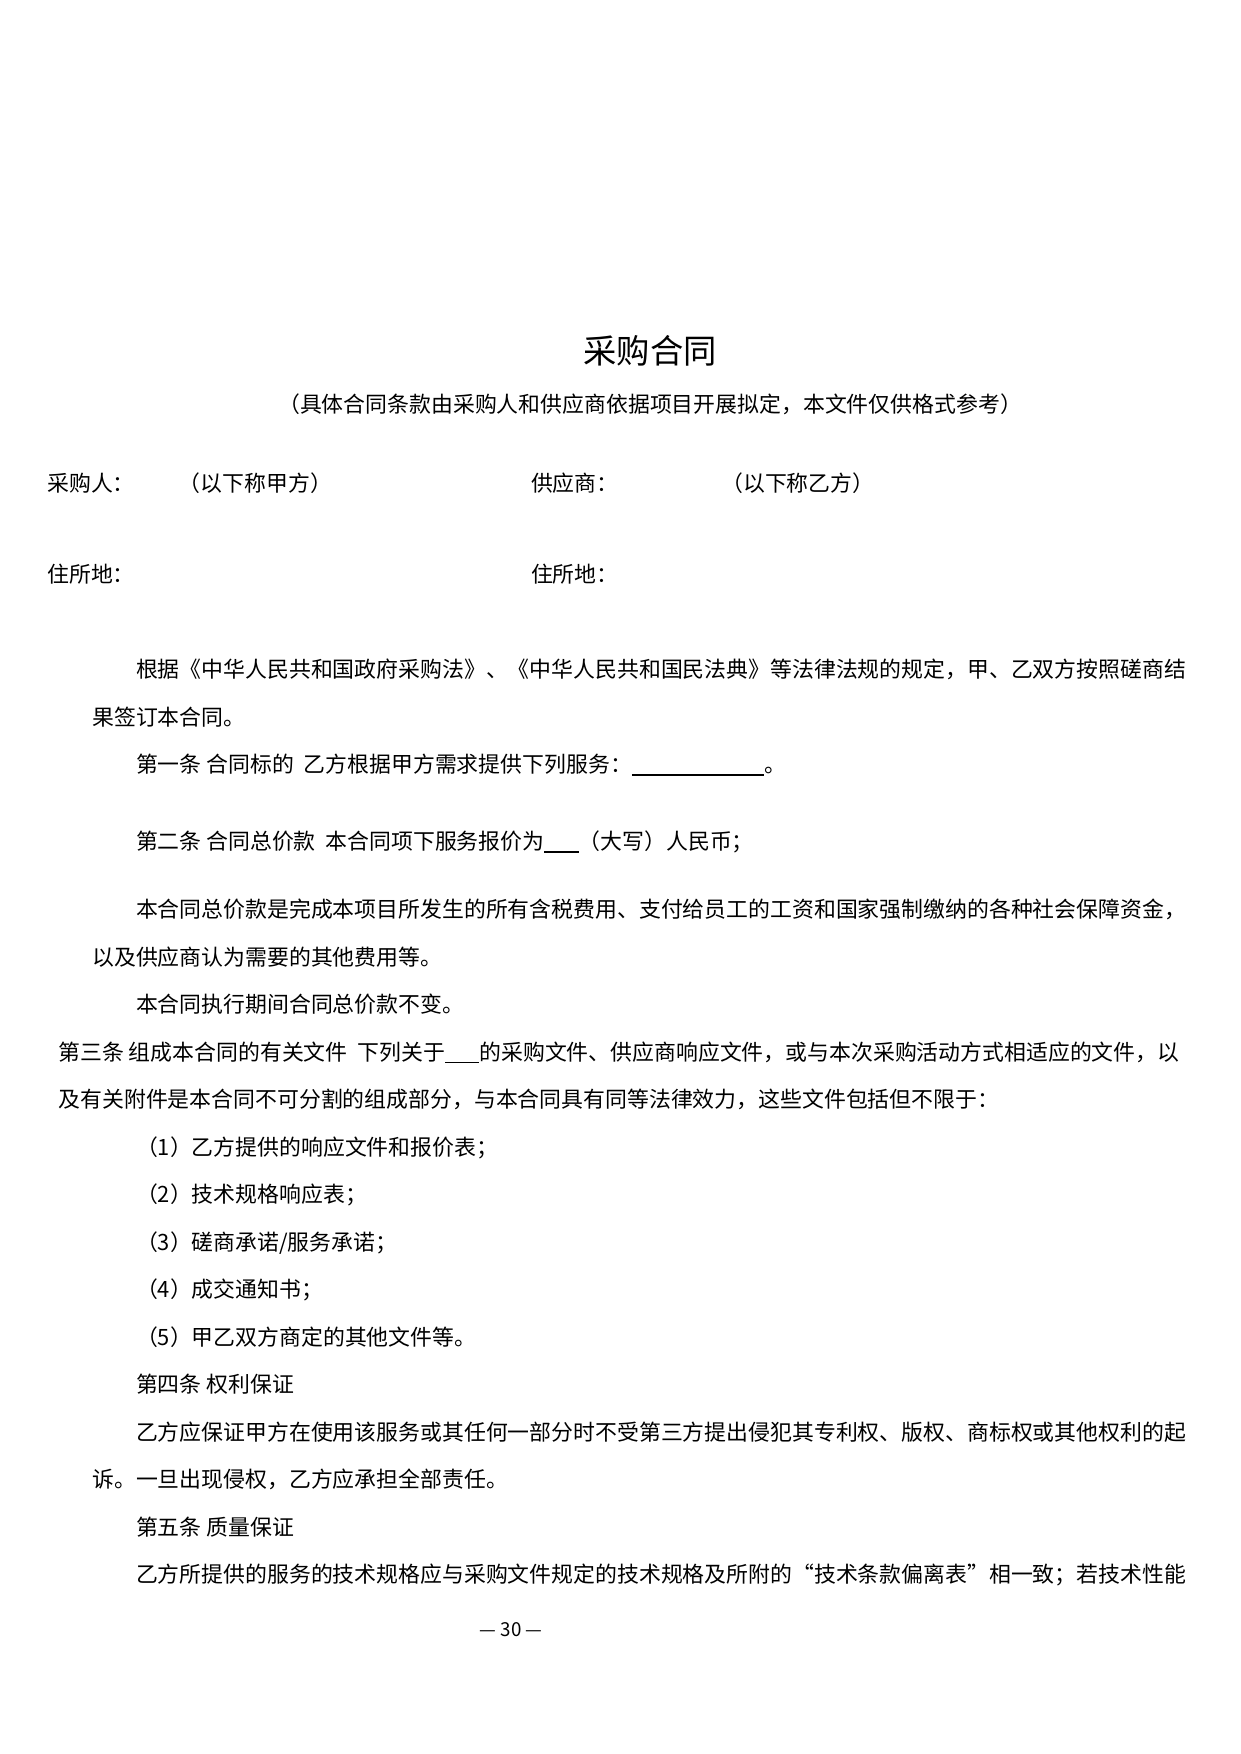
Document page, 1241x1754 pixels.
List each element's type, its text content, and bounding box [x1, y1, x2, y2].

text 本合同总价款是完成本项目所发生的所有含税费用、支付给员工的工资和国家强制缴纳的各种社会保障资金，以及供应商认为需要的其他费用等。 [92, 892, 1201, 971]
text （1）乙方提供的响应文件和报价表； [92, 1129, 1201, 1161]
text 第三条 组成本合同的有关文件 下列关于 的采购文件、供应商响应文件，或与本次采购活动方式相适应的文件，以及有关附件是本合同不可分割的组成部分，与本合同具有同等法律效力，这些文件包括但不限于： [58, 1034, 1201, 1114]
text 第一条 合同标的 乙方根据甲方需求提供下列服务： 。 [92, 747, 1201, 779]
table_cell 住所地： [531, 558, 1014, 602]
text 乙方应保证甲方在使用该服务或其任何一部分时不受第三方提出侵犯其专利权、版权、商标权或其他权利的起诉。一旦出现侵权，乙方应承担全部责任。 [92, 1414, 1201, 1494]
text （具体合同条款由采购人和供应商依据项目开展拟定，本文件仅供格式参考） [86, 387, 1169, 418]
text 第四条 权利保证 [92, 1367, 1201, 1399]
text 第二条 合同总价款 本合同项下服务报价为 （大写）人民币； [92, 824, 1201, 855]
text 采购合同 [86, 325, 1170, 373]
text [92, 1557, 1201, 1589]
table_header 供应商： （以下称乙方） [531, 418, 1014, 557]
text 根据《中华人民共和国政府采购法》、《中华人民共和国民法典》等法律法规的规定，甲、乙双方按照磋商结果签订本合同。 [92, 652, 1201, 731]
text （4）成交通知书； [92, 1272, 1201, 1304]
table_header 采购人： （以下称甲方） [47, 418, 531, 557]
text （3）磋商承诺/服务承诺； [92, 1224, 1201, 1256]
text 本合同执行期间合同总价款不变。 [92, 987, 1201, 1019]
text （2）技术规格响应表； [92, 1177, 1201, 1209]
text （5）甲乙双方商定的其他文件等。 [92, 1319, 1201, 1351]
table_cell 住所地： [47, 558, 531, 602]
text 第五条 质量保证 [92, 1509, 1201, 1541]
